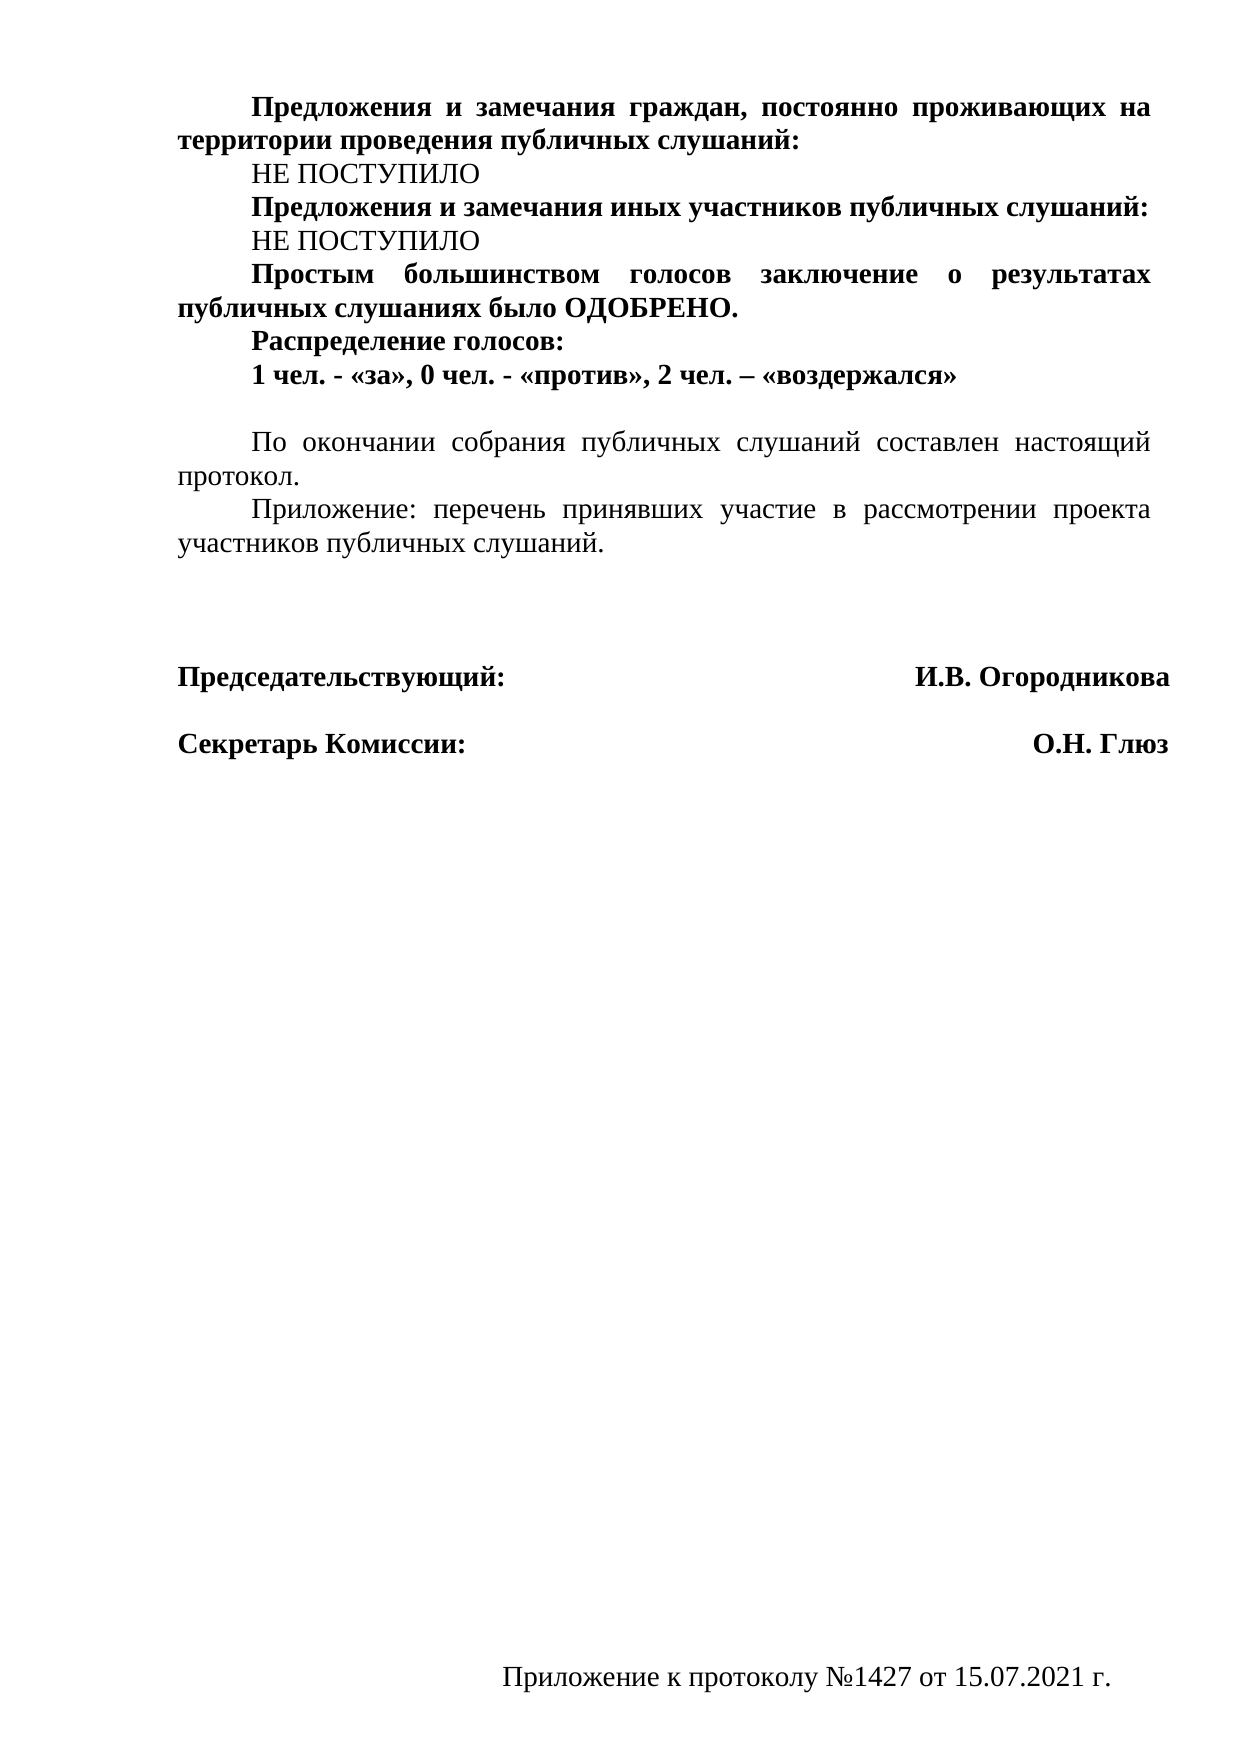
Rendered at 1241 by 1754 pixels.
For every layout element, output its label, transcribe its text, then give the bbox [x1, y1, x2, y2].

text Секретарь Комиссии: О.Н. Глюз [177, 726, 1181, 759]
text Председательствующий: И.В. Огородникова [177, 659, 1181, 692]
text Приложение к протоколу №1427 от 15.07.2021 г. [502, 1659, 1152, 1693]
text НЕ ПОСТУПИЛО [177, 223, 1152, 256]
text Распределение голосов: [177, 323, 1152, 357]
text По окончании собрания публичных слушаний составлен настоящий протокол. [177, 424, 1152, 491]
text 1 чел. - «за», 0 чел. - «против», 2 чел. – «воздержался» [177, 357, 1152, 391]
text Предложения и замечания иных участников публичных слушаний: [177, 189, 1152, 223]
text НЕ ПОСТУПИЛО [177, 156, 1152, 189]
text Предложения и замечания граждан, постоянно проживающих на территории проведения публичных слушаний: [177, 89, 1152, 156]
text Простым большинством голосов заключение о результатах публичных слушаниях было ОДОБРЕНО. [177, 256, 1152, 323]
text Приложение: перечень принявших участие в рассмотрении проекта участников публичных слушаний. [177, 491, 1152, 558]
